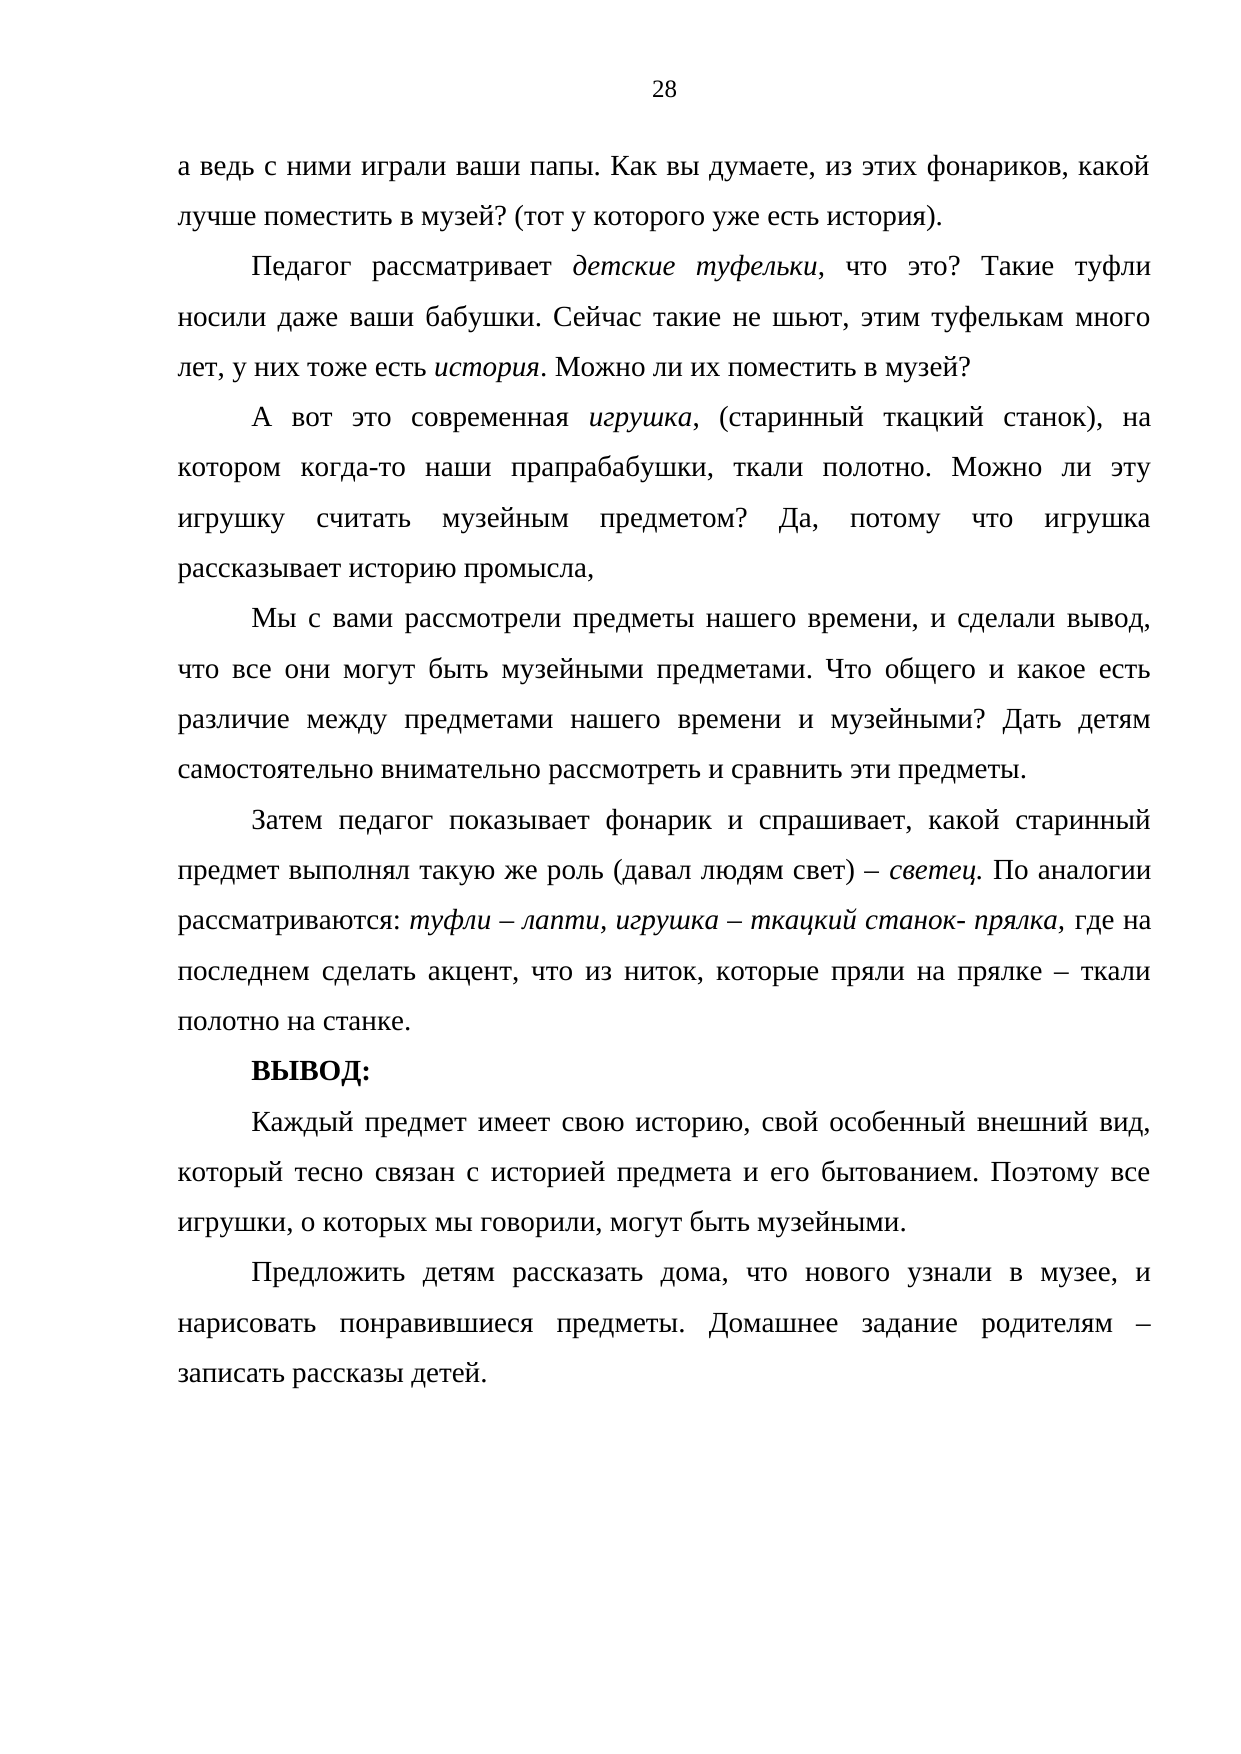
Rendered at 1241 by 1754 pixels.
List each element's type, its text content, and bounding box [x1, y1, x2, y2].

text А вот это современная игрушка, (старинный ткацкий станок), на котором когда-то наши прапрабабушки, ткали полотно. Можно ли эту игрушку считать музейным предметом? Да, потому что игрушка рассказывает историю промысла, [177, 399, 1152, 584]
text Предложить детям рассказать дома, что нового узнали в музее, и нарисовать понравившиеся предметы. Домашнее задание родителям – записать рассказы детей. [177, 1254, 1152, 1389]
text ВЫВОД: [177, 1053, 1152, 1087]
text Затем педагог показывает фонарик и спрашивает, какой старинный предмет выполнял такую же роль (давал людям свет) – светец. По аналогии рассматриваются: туфли – лапти, игрушка – ткацкий станок- прялка, где на последнем сделать акцент, что из ниток, которые пряли на прялке – ткали полотно на станке. [177, 802, 1152, 1037]
text Каждый предмет имеет свою историю, свой особенный внешний вид, который тесно связан с историей предмета и его бытованием. Поэтому все игрушки, о которых мы говорили, могут быть музейными. [177, 1104, 1152, 1238]
text Педагог рассматривает детские туфельки, что это? Такие туфли носили даже ваши бабушки. Сейчас такие не шьют, этим туфелькам много лет, у них тоже есть история. Можно ли их поместить в музей? [177, 248, 1152, 382]
text Мы с вами рассмотрели предметы нашего времени, и сделали вывод, что все они могут быть музейными предметами. Что общего и какое есть различие между предметами нашего времени и музейными? Дать детям самостоятельно внимательно рассмотреть и сравнить эти предметы. [177, 601, 1152, 785]
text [177, 148, 1152, 232]
